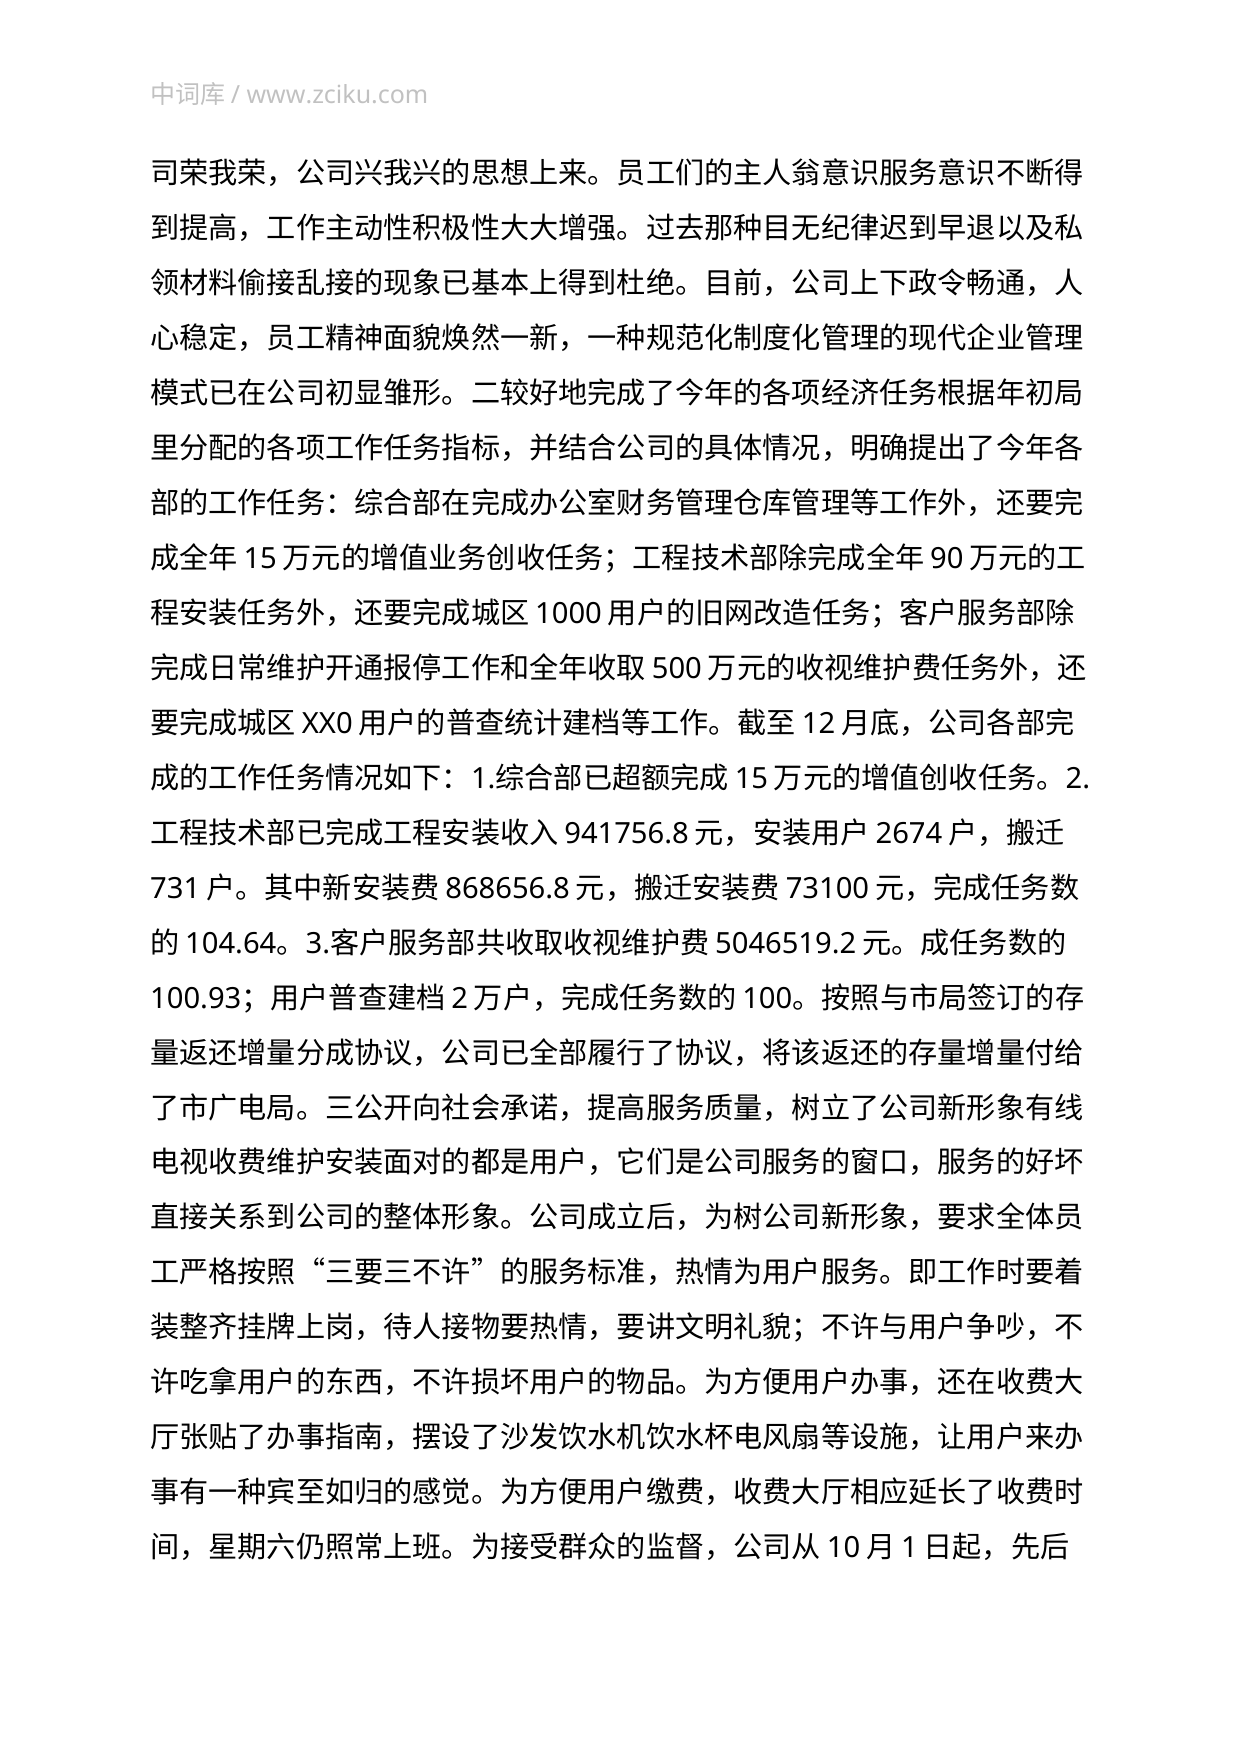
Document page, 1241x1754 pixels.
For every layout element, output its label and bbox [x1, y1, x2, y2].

text [150, 150, 1090, 1566]
